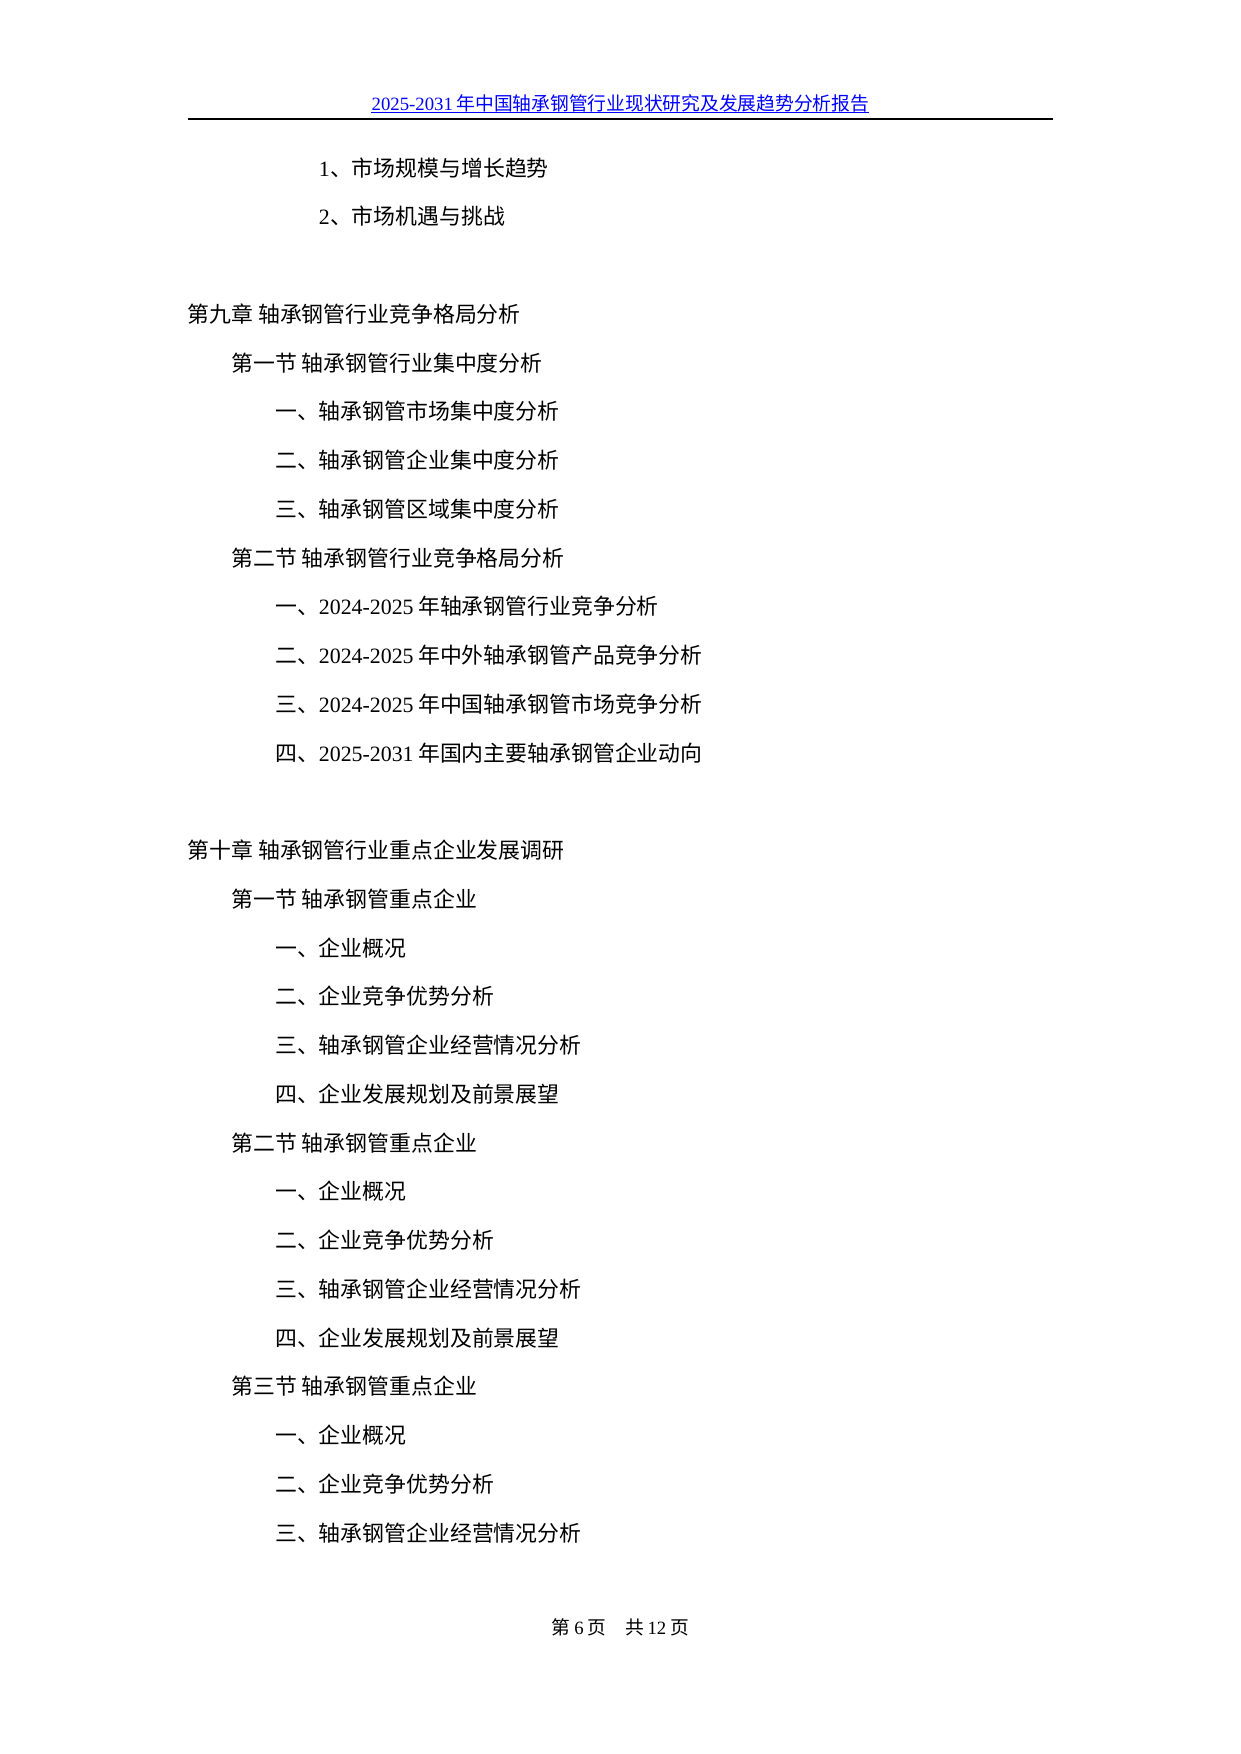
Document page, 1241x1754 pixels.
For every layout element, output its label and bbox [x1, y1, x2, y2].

text [187, 150, 1053, 1548]
